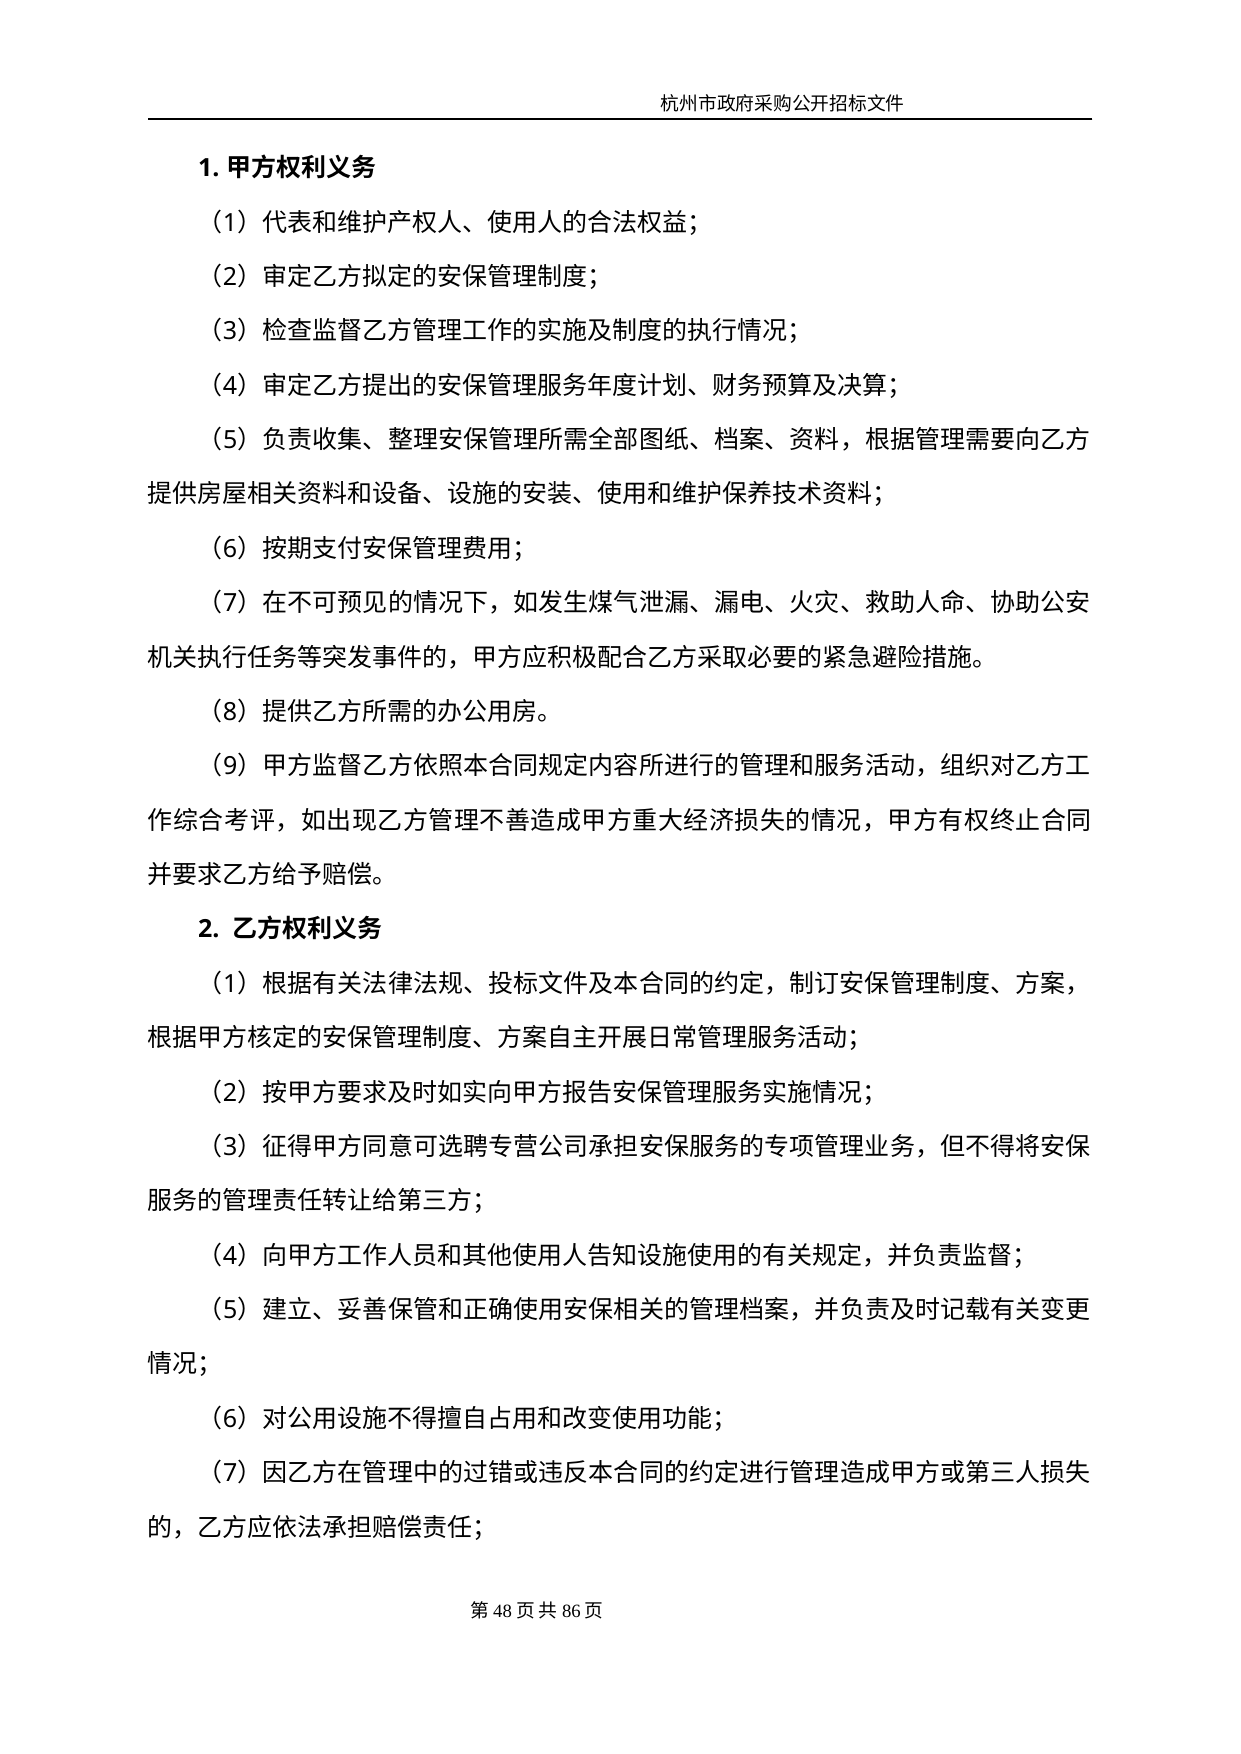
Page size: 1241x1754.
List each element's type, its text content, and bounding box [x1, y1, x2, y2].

text （2）按甲方要求及时如实向甲方报告安保管理服务实施情况； [148, 1072, 1092, 1108]
text （5）负责收集、整理安保管理所需全部图纸、档案、资料，根据管理需要向乙方提供房屋相关资料和设备、设施的安装、使用和维护保养技术资料； [148, 419, 1092, 510]
text （9）甲方监督乙方依照本合同规定内容所进行的管理和服务活动，组织对乙方工作综合考评，如出现乙方管理不善造成甲方重大经济损失的情况，甲方有权终止合同并要求乙方给予赔偿。 [148, 746, 1092, 891]
text （8）提供乙方所需的办公用房。 [148, 691, 1092, 728]
text （2）审定乙方拟定的安保管理制度； [148, 256, 1092, 293]
text （4）审定乙方提出的安保管理服务年度计划、财务预算及决算； [148, 365, 1092, 401]
text （6）按期支付安保管理费用； [148, 528, 1092, 564]
text （3）征得甲方同意可选聘专营公司承担安保服务的专项管理业务，但不得将安保服务的管理责任转让给第三方； [148, 1126, 1092, 1217]
text （1）根据有关法律法规、投标文件及本合同的约定，制订安保管理制度、方案，根据甲方核定的安保管理制度、方案自主开展日常管理服务活动； [148, 963, 1092, 1054]
text （7）在不可预见的情况下，如发生煤气泄漏、漏电、火灾、救助人命、协助公安机关执行任务等突发事件的，甲方应积极配合乙方采取必要的紧急避险措施。 [148, 583, 1092, 673]
text （3）检查监督乙方管理工作的实施及制度的执行情况； [148, 311, 1092, 347]
text （5）建立、妥善保管和正确使用安保相关的管理档案，并负责及时记载有关变更情况； [148, 1289, 1092, 1380]
text 2. 乙方权利义务 [148, 909, 1092, 945]
text （4）向甲方工作人员和其他使用人告知设施使用的有关规定，并负责监督； [148, 1235, 1092, 1271]
text （6）对公用设施不得擅自占用和改变使用功能； [148, 1398, 1092, 1434]
text 1. 甲方权利义务 [148, 148, 1092, 184]
text （1）代表和维护产权人、使用人的合法权益； [148, 202, 1092, 238]
text （7）因乙方在管理中的过错或违反本合同的约定进行管理造成甲方或第三人损失的，乙方应依法承担赔偿责任； [148, 1453, 1092, 1543]
